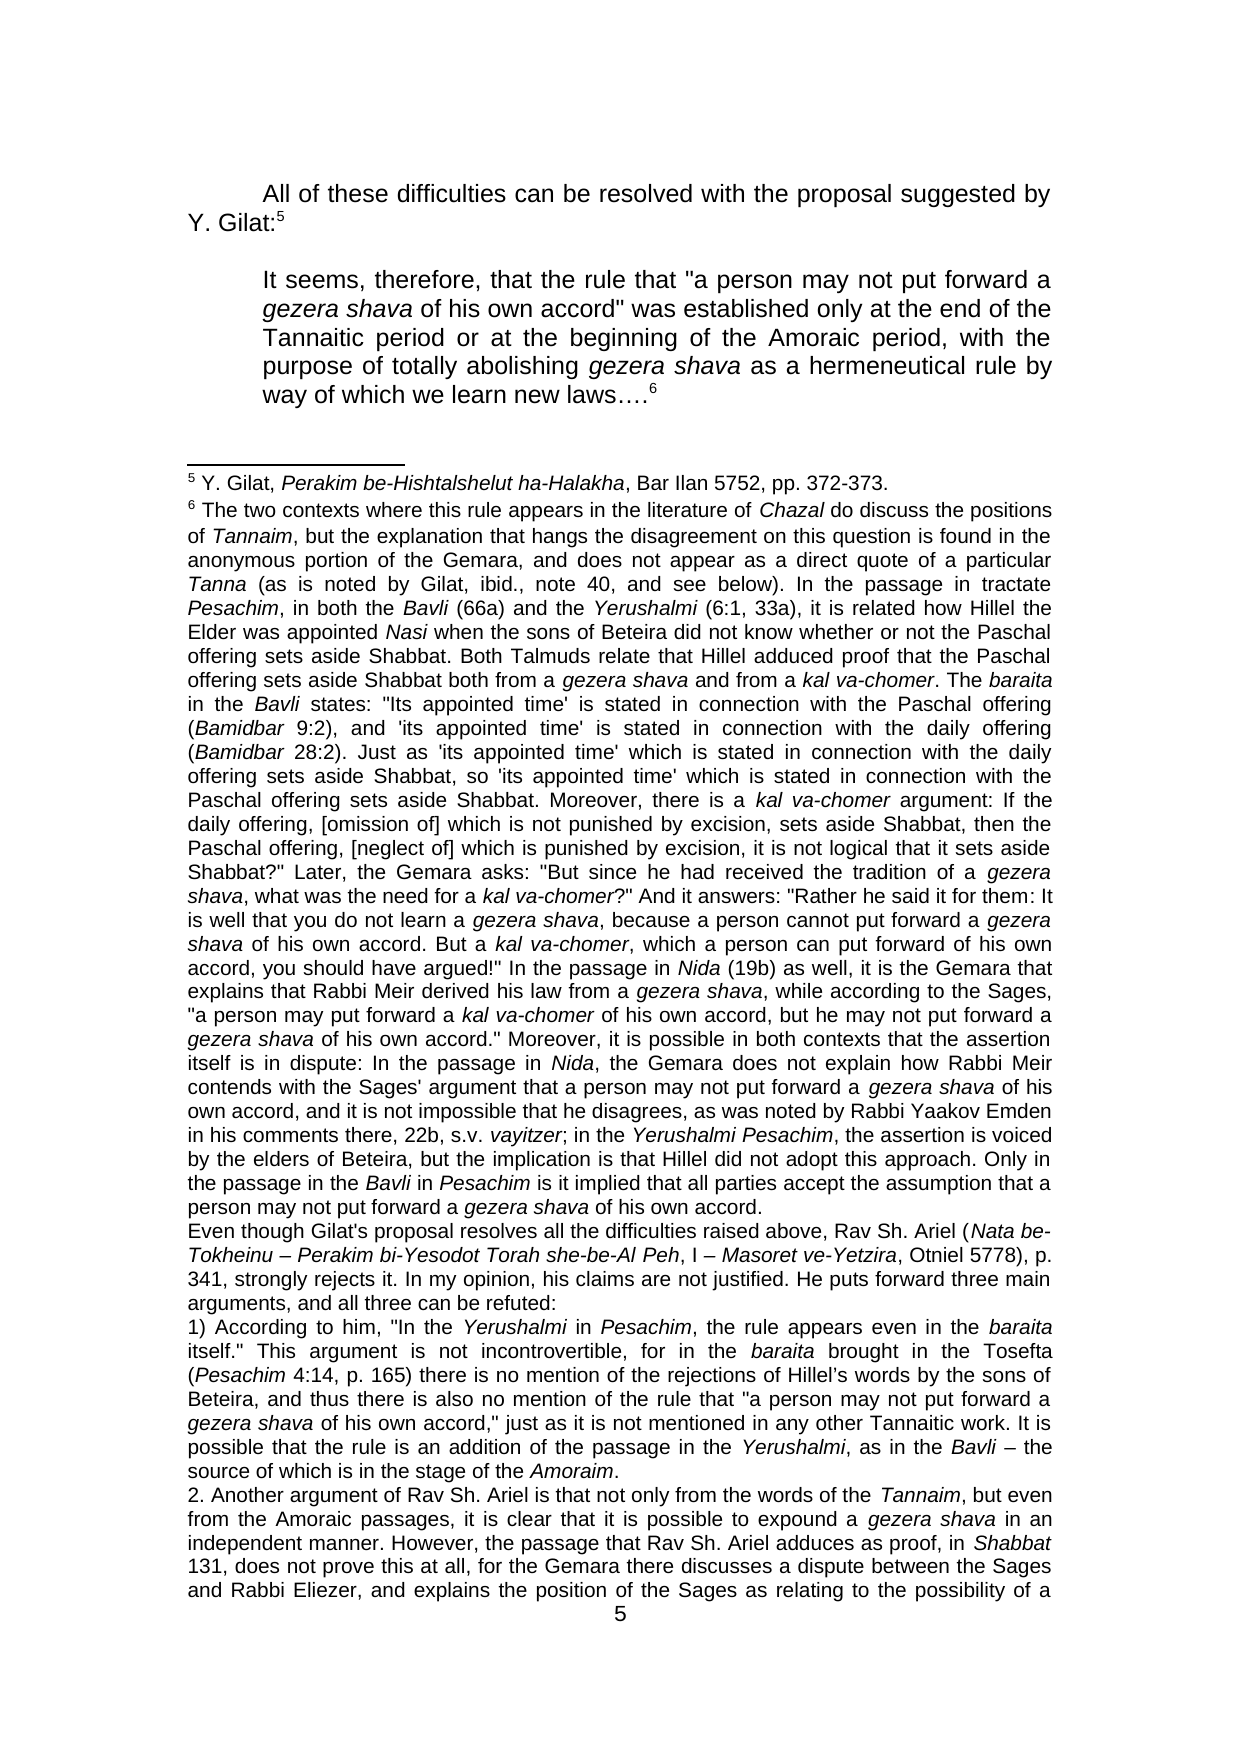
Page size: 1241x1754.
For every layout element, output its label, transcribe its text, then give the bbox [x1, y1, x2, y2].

text All of these difficulties can be resolved with the proposal suggested by Y. Gilat: [187, 179, 1053, 236]
text It seems, therefore, that the rule that "a person may not put forward a gezera shava of his own accord" was established only at the end of the Tannaitic period or at the beginning of the Amoraic period, with the purpose of totally abolishing gezera shava as a hermeneutical rule by way of which we learn new laws…. [262, 265, 1053, 409]
